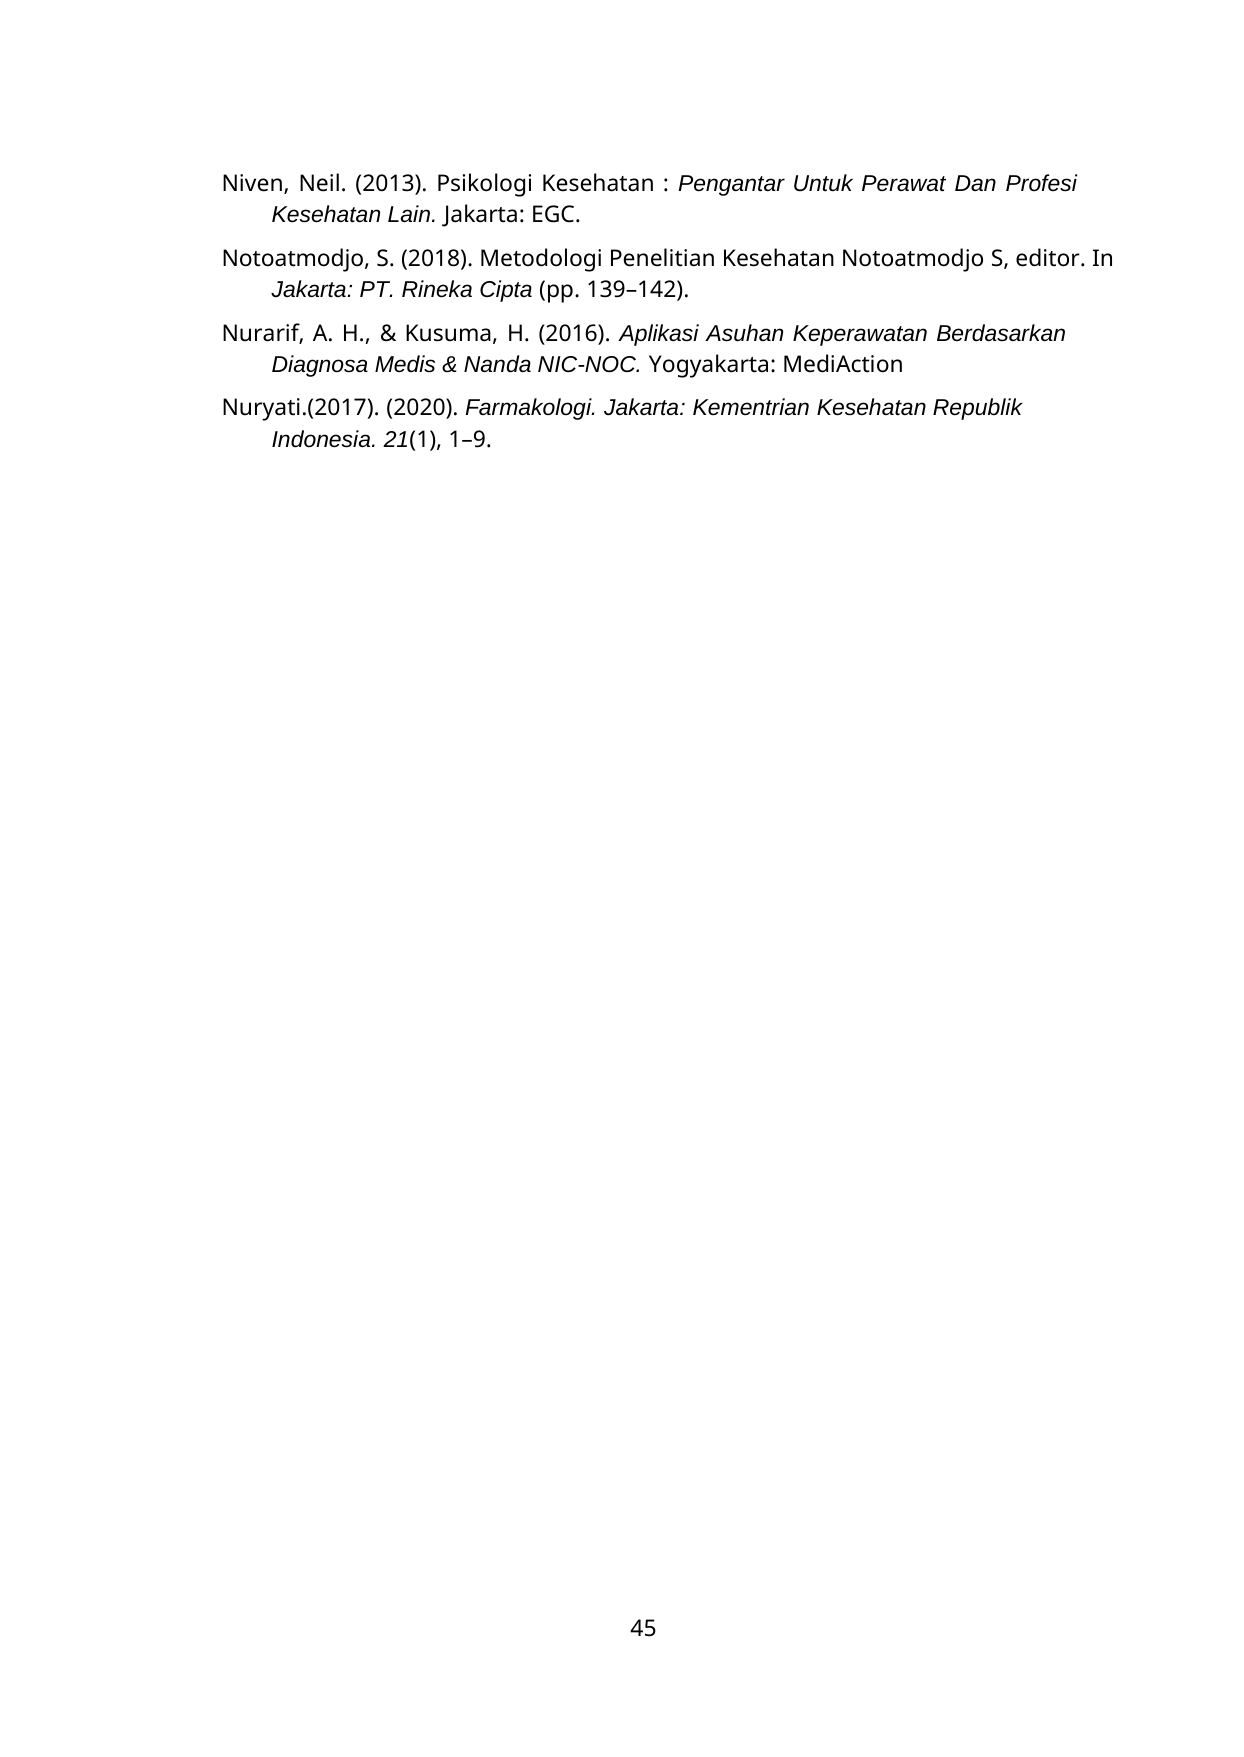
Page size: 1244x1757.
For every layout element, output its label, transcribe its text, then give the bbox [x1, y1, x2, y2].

text Nurarif, A. H., & Kusuma, H. (2016). Aplikasi Asuhan Keperawatan Berdasarkan Diagnosa Medis & Nanda NIC-NOC. Yogyakarta: MediAction [221, 316, 1137, 379]
text Niven, Neil. (2013). Psikologi Kesehatan : Pengantar Untuk Perawat Dan Profesi Kesehatan Lain. Jakarta: EGC. [221, 167, 1137, 229]
text Jakarta: PT. Rineka Cipta (pp. 139–142). [271, 273, 1137, 304]
text Notoatmodjo, S. (2018). Metodologi Penelitian Kesehatan Notoatmodjo S, editor. In [221, 241, 1137, 273]
text Nuryati.(2017). (2020). Farmakologi. Jakarta: Kementrian Kesehatan Republik Indonesia. 21(1), 1–9. [221, 391, 1042, 454]
